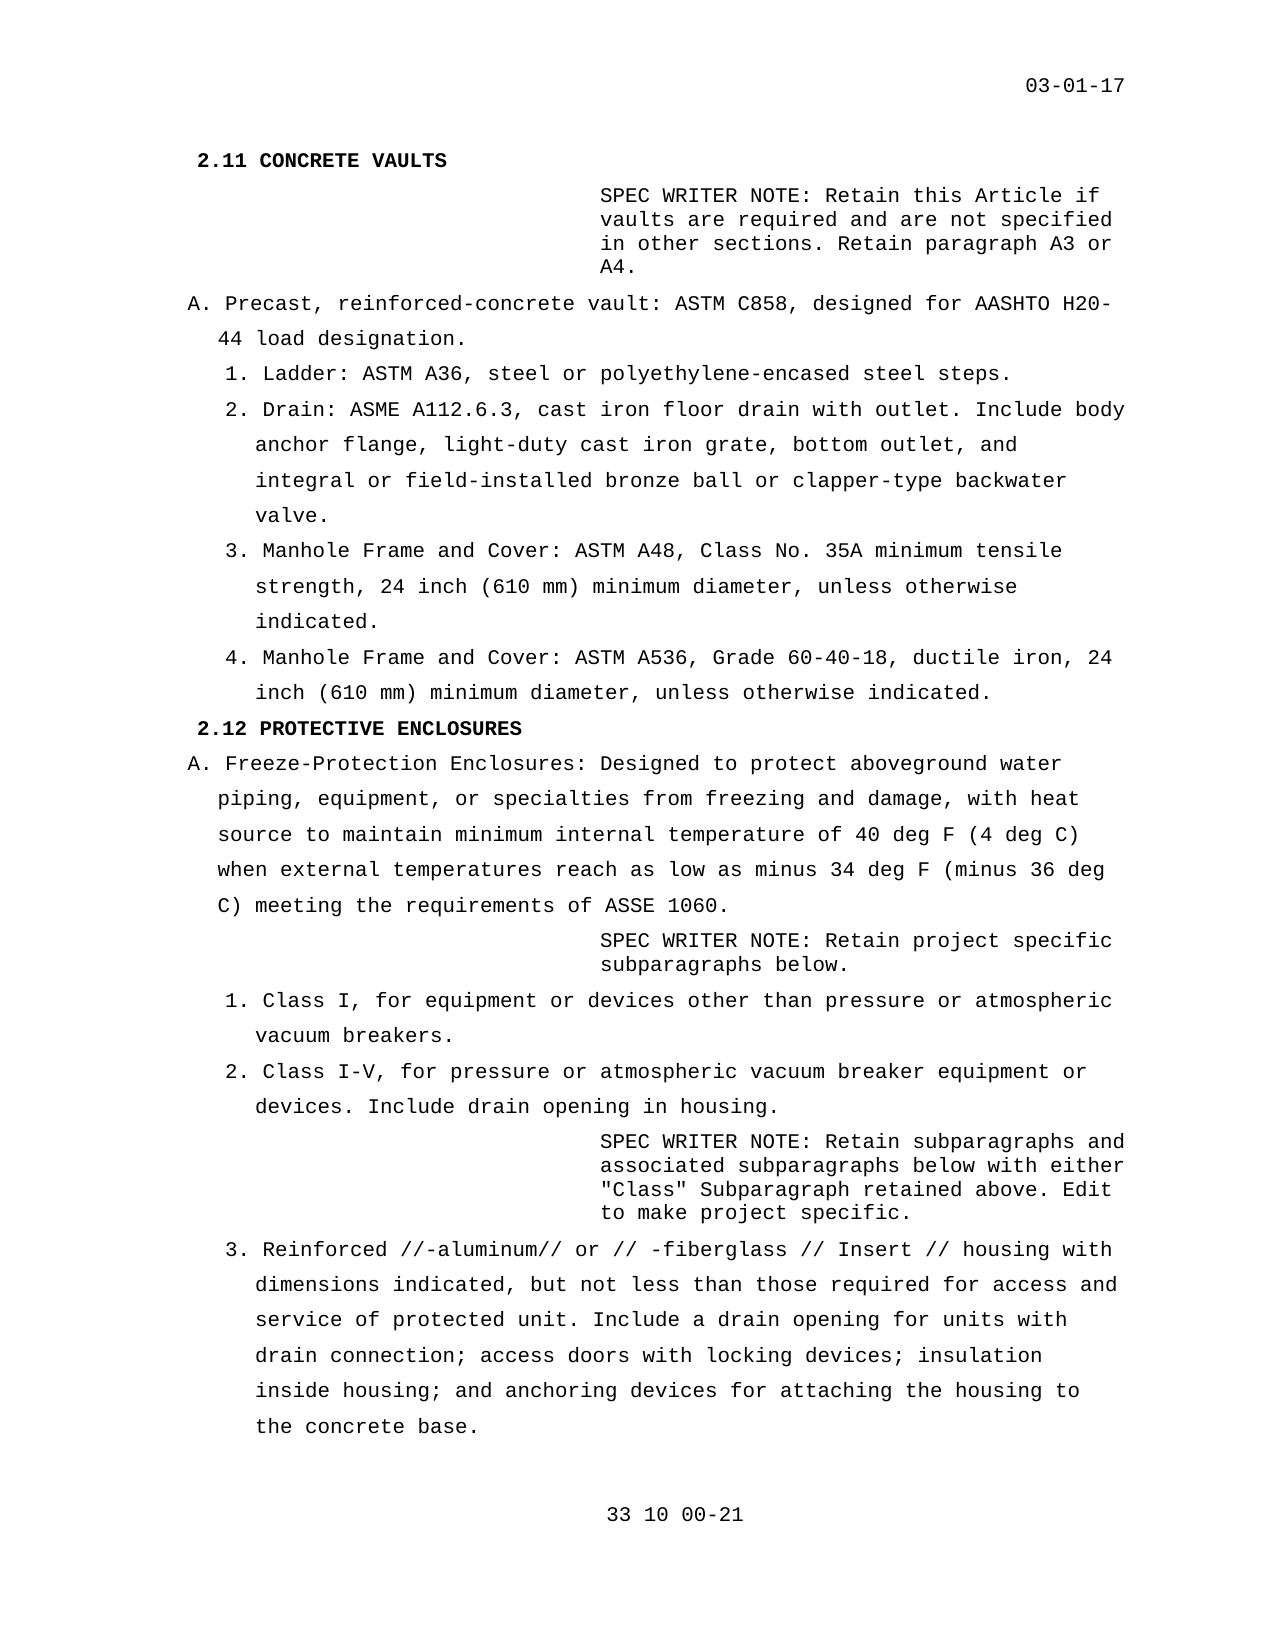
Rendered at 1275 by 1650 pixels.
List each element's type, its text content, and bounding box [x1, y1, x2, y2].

text Protective Enclosures [197, 717, 1125, 741]
text Freeze-Protection Enclosures: Designed to protect aboveground water piping, equipment, or specialties from freezing and damage, with heat source to maintain minimum internal temperature of 40 deg F (4 deg C) when external temperatures reach as low as minus 34 deg F (minus 36 deg C) meeting the requirements of ASSE 1060. [187, 753, 1125, 918]
text Class I, for equipment or devices other than pressure or atmospheric vacuum breakers. [225, 990, 1125, 1049]
text SPEC WRITER NOTE: Retain this Article if vaults are required and are not specified in other sections. Retain paragraph A3 or A4. [600, 185, 1125, 280]
text Manhole Frame and Cover: ASTM A48, Class No. 35A minimum tensile strength, 24 inch (610 mm) minimum diameter, unless otherwise indicated. [225, 540, 1125, 635]
text Concrete Vaults [197, 150, 1125, 174]
text Manhole Frame and Cover: ASTM A536, Grade 60-40-18, ductile iron, 24 inch (610 mm) minimum diameter, unless otherwise indicated. [225, 647, 1125, 706]
text Precast, reinforced-concrete vault: ASTM C858, designed for AASHTO H20-44 load designation. [187, 292, 1125, 352]
text Reinforced //-aluminum// or // -fiberglass // Insert // housing with dimensions indicated, but not less than those required for access and service of protected unit. Include a drain opening for units with drain connection; access doors with locking devices; insulation inside housing; and anchoring devices for attaching the housing to the concrete base. [225, 1238, 1125, 1439]
text Class I-V, for pressure or atmospheric vacuum breaker equipment or devices. Include drain opening in housing. [225, 1061, 1125, 1120]
text SPEC WRITER NOTE: Retain subparagraphs and associated subparagraphs below with either "Class" Subparagraph retained above. Edit to make project specific. [600, 1131, 1125, 1226]
text Ladder: ASTM A36, steel or polyethylene-encased steel steps. [225, 363, 1125, 387]
text SPEC WRITER NOTE: Retain project specific subparagraphs below. [600, 930, 1125, 977]
text Drain: ASME A112.6.3, cast iron floor drain with outlet. Include body anchor flange, light-duty cast iron grate, bottom outlet, and integral or field-installed bronze ball or clapper-type backwater valve. [225, 399, 1125, 529]
